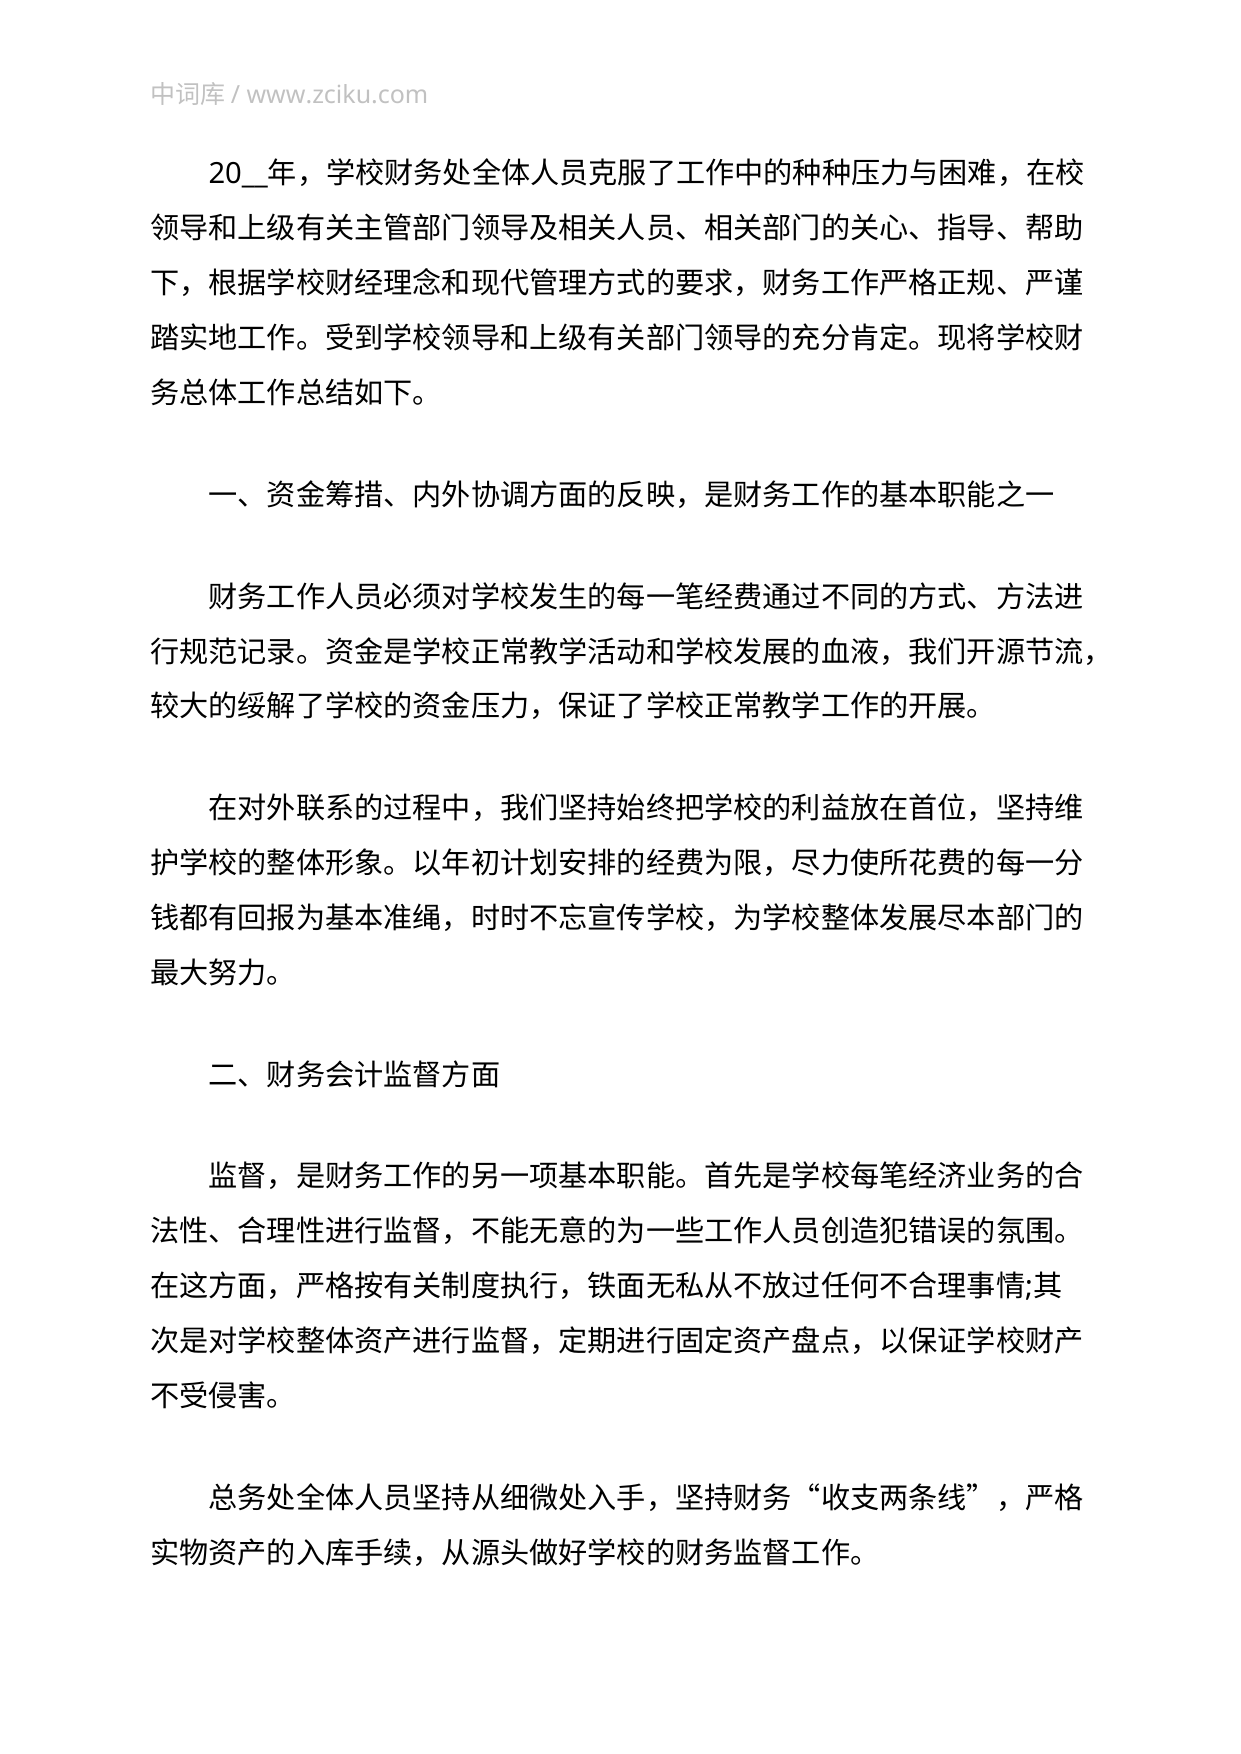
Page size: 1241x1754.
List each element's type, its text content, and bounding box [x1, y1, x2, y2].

text 总务处全体人员坚持从细微处入手，坚持财务“收支两条线”，严格实物资产的入库手续，从源头做好学校的财务监督工作。 [150, 1474, 1090, 1572]
text 财务工作人员必须对学校发生的每一笔经费通过不同的方式、方法进行规范记录。资金是学校正常教学活动和学校发展的血液，我们开源节流，较大的绥解了学校的资金压力，保证了学校正常教学工作的开展。 [150, 573, 1090, 725]
text 二、财务会计监督方面 [150, 1051, 1090, 1093]
text 20__年，学校财务处全体人员克服了工作中的种种压力与困难，在校领导和上级有关主管部门领导及相关人员、相关部门的关心、指导、帮助下，根据学校财经理念和现代管理方式的要求，财务工作严格正规、严谨踏实地工作。受到学校领导和上级有关部门领导的充分肯定。现将学校财务总体工作总结如下。 [150, 150, 1090, 412]
text 在对外联系的过程中，我们坚持始终把学校的利益放在首位，坚持维护学校的整体形象。以年初计划安排的经费为限，尽力使所花费的每一分钱都有回报为基本准绳，时时不忘宣传学校，为学校整体发展尽本部门的最大努力。 [150, 785, 1090, 992]
text 一、资金筹措、内外协调方面的反映，是财务工作的基本职能之一 [150, 471, 1090, 514]
text 监督，是财务工作的另一项基本职能。首先是学校每笔经济业务的合法性、合理性进行监督，不能无意的为一些工作人员创造犯错误的氛围。在这方面，严格按有关制度执行，铁面无私从不放过任何不合理事情;其次是对学校整体资产进行监督，定期进行固定资产盘点，以保证学校财产不受侵害。 [150, 1153, 1090, 1415]
